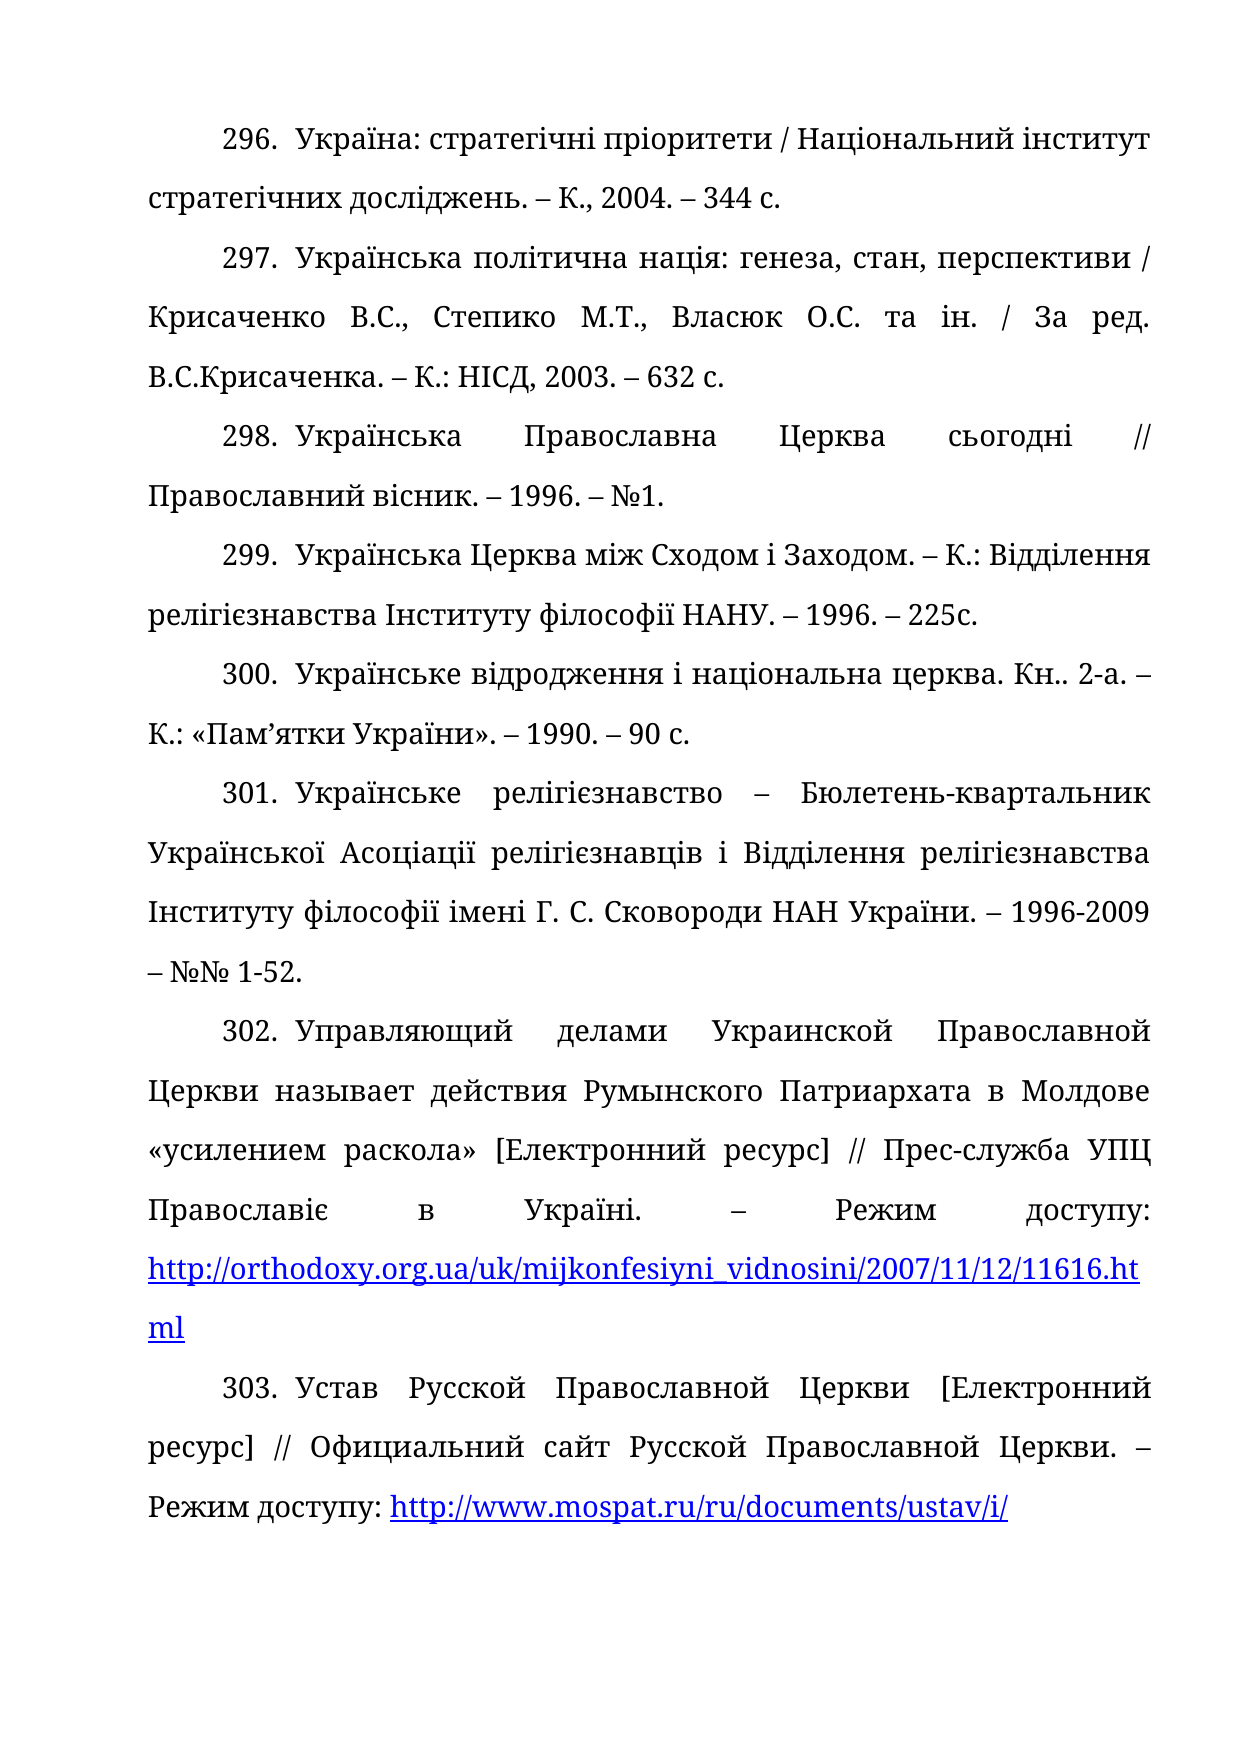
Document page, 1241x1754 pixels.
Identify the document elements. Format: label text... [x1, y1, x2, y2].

list Українська Церква між Сходом і Заходом. – К.: Відділення релігієзнавства Інституту філософії НАНУ. – 1996. – 225с. [148, 534, 1152, 634]
list Устав Русской Православной Церкви [Електронний ресурс] // Официальний сайт Русской Православной Церкви. – Режим доступу: http://www.mospat.ru/ru/documents/ustav/i/ [148, 1367, 1152, 1526]
list Управляющий делами Украинской Православной Церкви называет действия Румынского Патриархата в Молдове «усилением раскола» [Електронний ресурс] // Прес-служба УПЦ Православіє в Україні. – Режим доступу: http://orthodoxy.org.ua/uk/mijkonfesiyni_vidnosini/2007/11/12/11616.html [148, 1010, 1152, 1347]
list Українська політична нація: генеза, стан, перспективи / Крисаченко В.С., Степико М.Т., Власюк О.С. та ін. / За ред. В.С.Крисаченка. – К.: НІСД, 2003. – 632 с. [148, 237, 1152, 396]
list Україна: стратегічні пріоритети / Національний інститут стратегічних досліджень. – К., 2004. – 344 с. [148, 118, 1152, 217]
list Українське відродження і національна церква. Кн.. 2-а. – К.: «Пам’ятки України». – 1990. – 90 с. [148, 653, 1152, 753]
list Українське релігієзнавство – Бюлетень-квартальник Української Асоціації релігієзнавців і Відділення релігієзнавства Інституту філософії імені Г. С. Сковороди НАН України. – 1996-2009 – №№ 1-52. [148, 772, 1152, 991]
list Українська Православна Церква сьогодні // Православний вісник. – 1996. – №1. [148, 416, 1152, 515]
